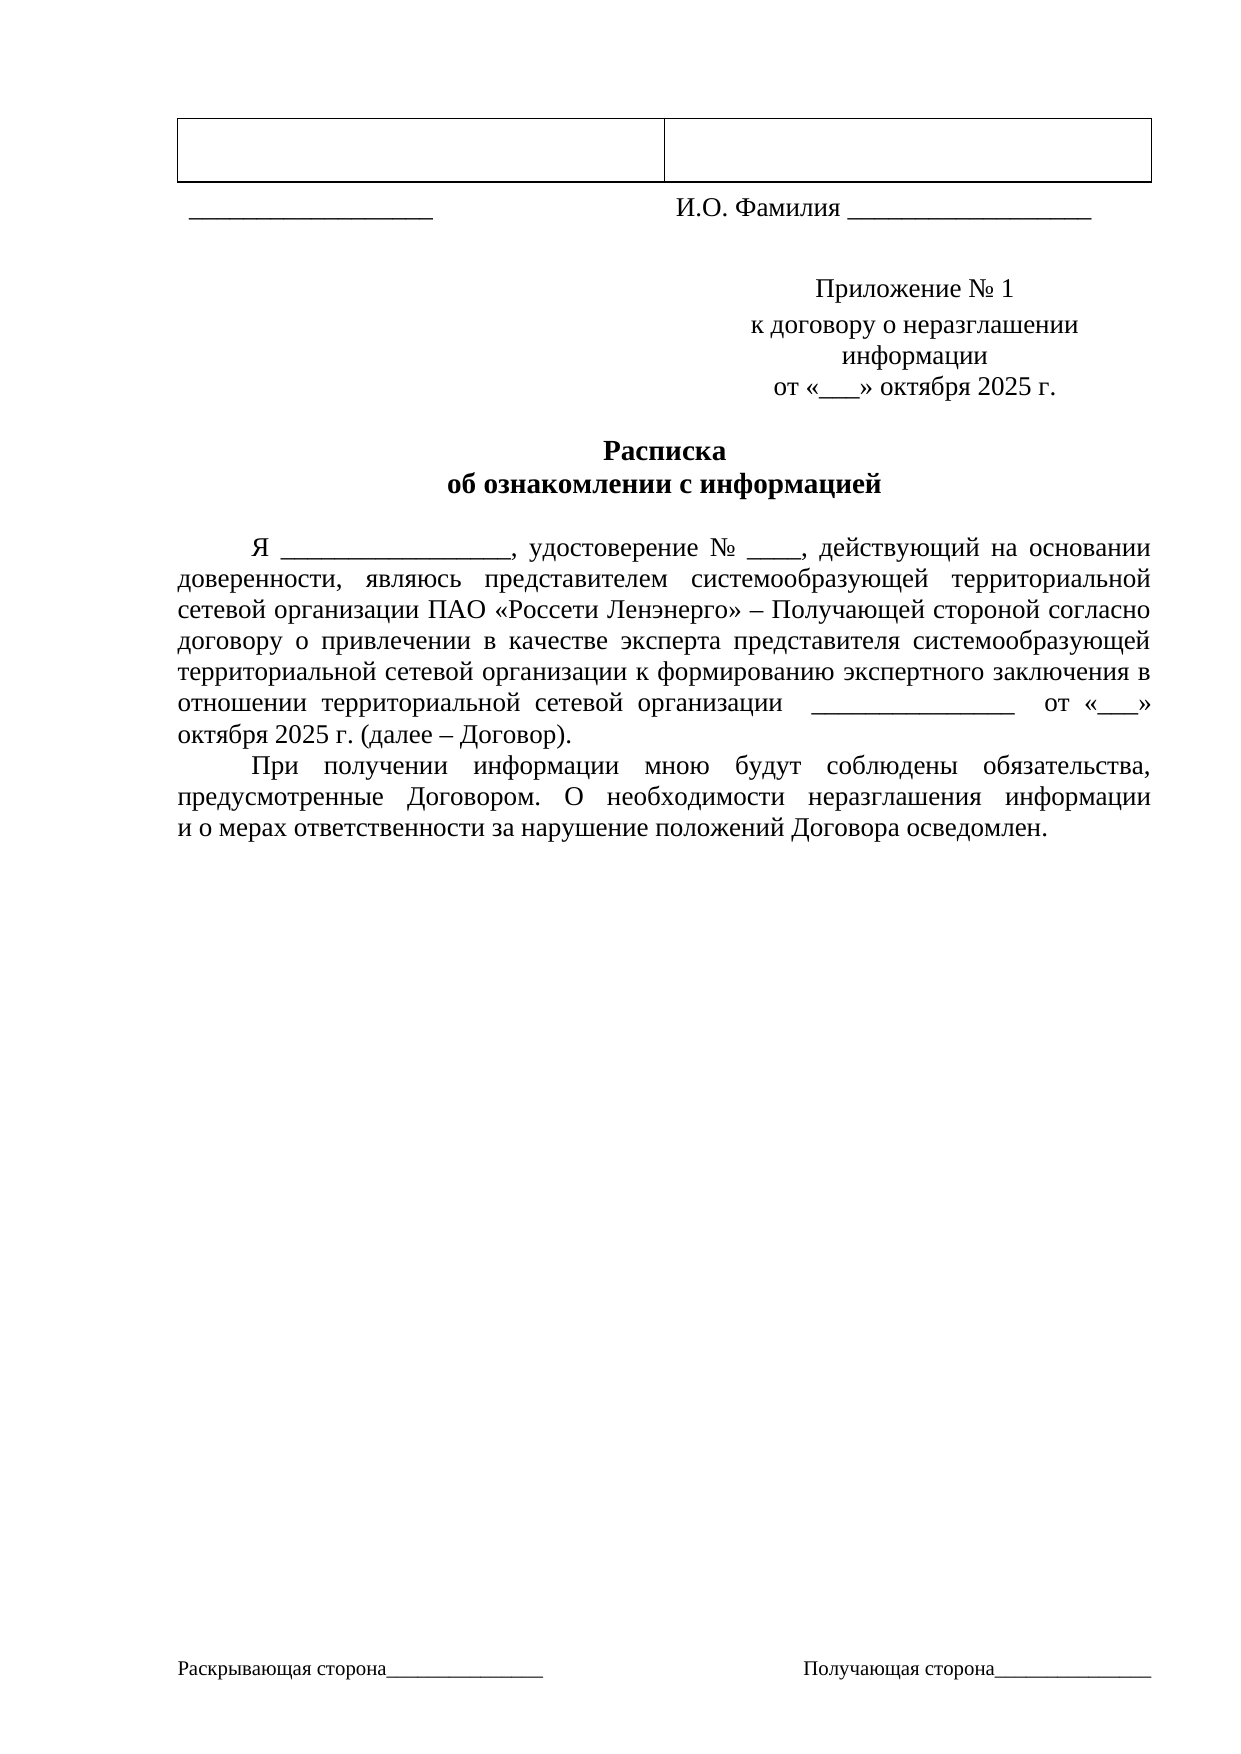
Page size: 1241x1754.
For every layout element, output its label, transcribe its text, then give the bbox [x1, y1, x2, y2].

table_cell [665, 119, 1151, 181]
table_cell __________________ [178, 183, 664, 222]
text При получении информации мною будут соблюдены обязательства, предусмотренные Договором. О необходимости неразглашения информации и о мерах ответственности за нарушение положений Договора осведомлен. [177, 749, 1152, 842]
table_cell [178, 119, 664, 181]
table_cell И.О. Фамилия __________________ [664, 183, 1151, 222]
text Я _________________, удостоверение № ____, действующий на основании доверенности, являюсь представителем системообразующей территориальной сетевой организации ПАО «Россети Ленэнерго» – Получающей стороной согласно договору о привлечении в качестве эксперта представителя системообразующей территориальной сетевой организации к формированию экспертного заключения в отношении территориальной сетевой организации _______________ от «___» октября 2025 г. (далее – Договор). [177, 531, 1152, 749]
text Расписка [177, 433, 1152, 466]
table_header Приложение № 1 к договору о неразглашении информации от «___» октября 2025 г. [679, 272, 1151, 401]
text об ознакомлении с информацией [177, 466, 1152, 500]
